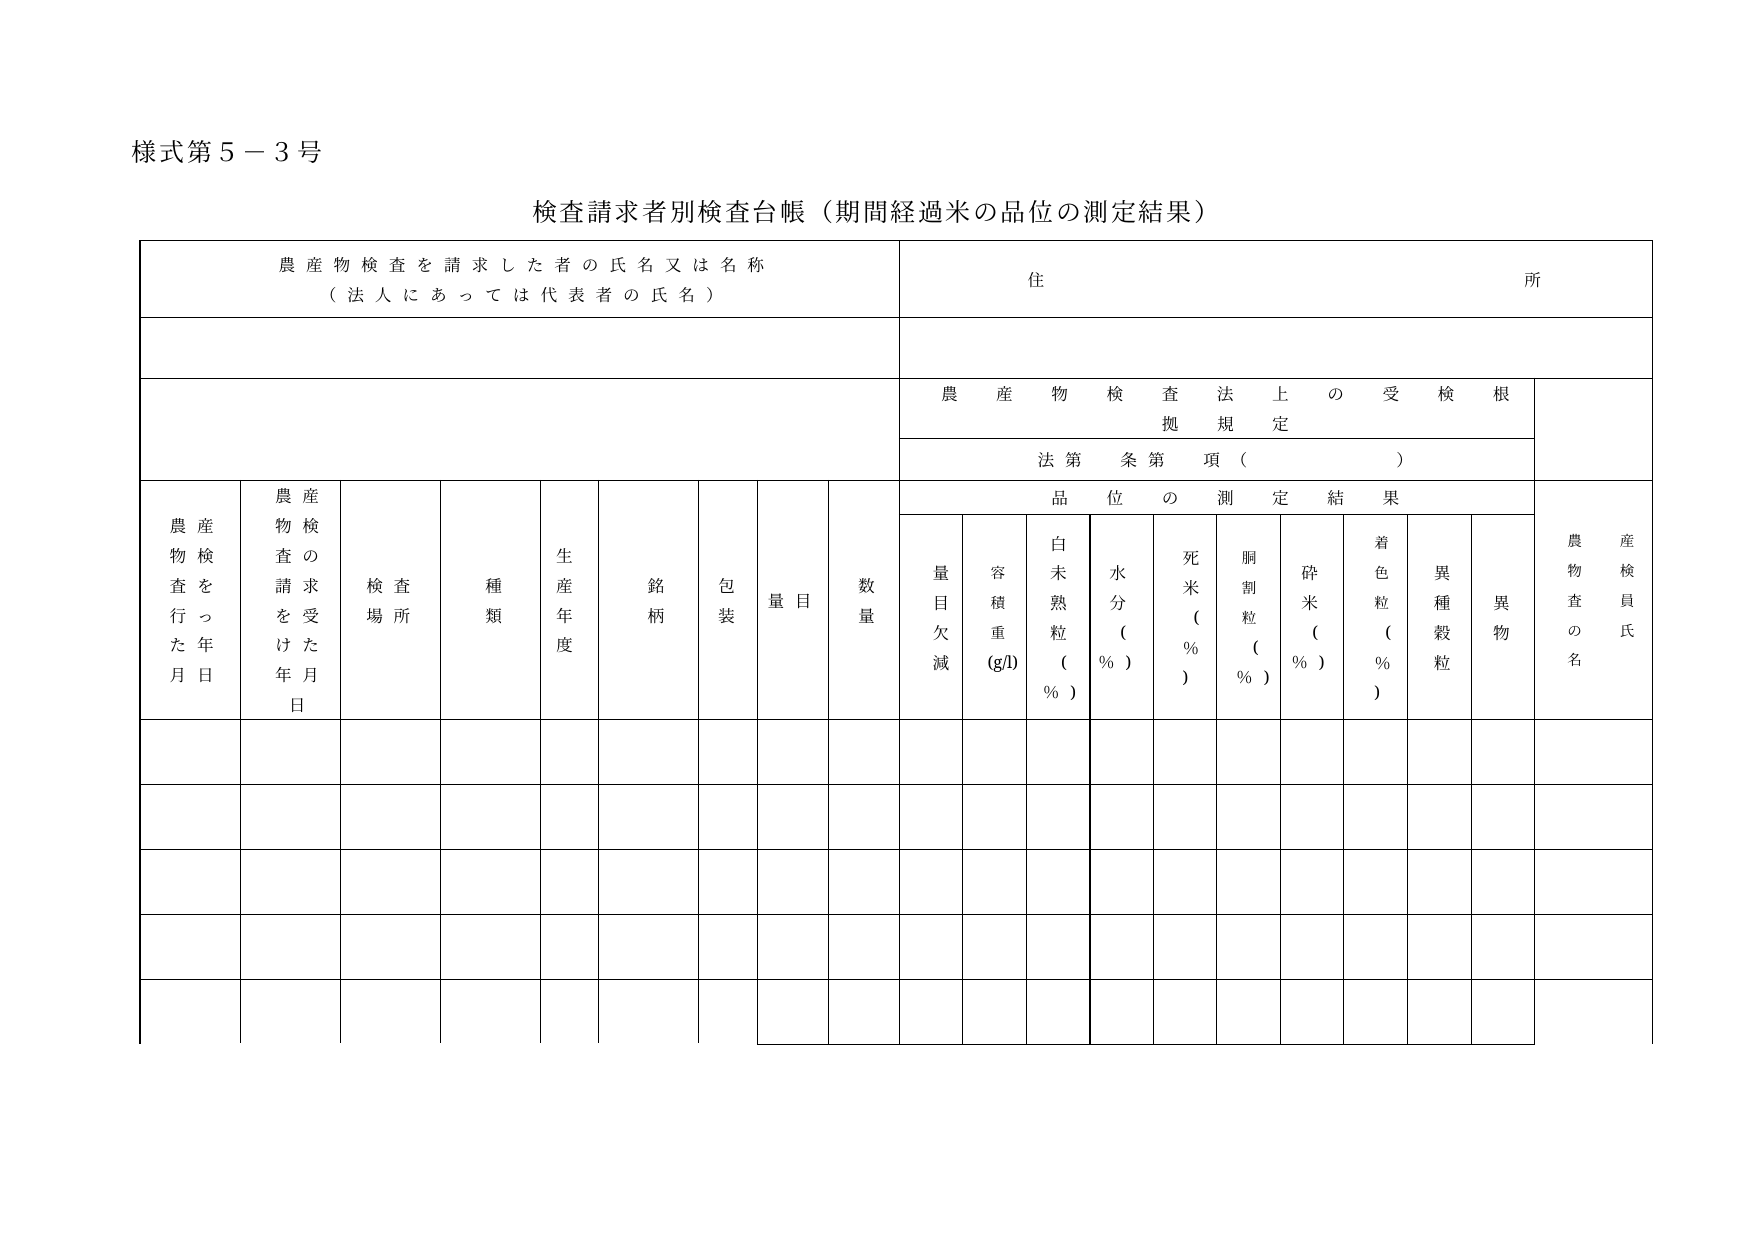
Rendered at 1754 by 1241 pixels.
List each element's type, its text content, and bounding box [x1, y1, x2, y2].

table_cell [440, 980, 540, 1044]
table_cell [1154, 850, 1216, 914]
table_cell [900, 850, 962, 914]
table_cell [829, 980, 899, 1044]
table_cell [541, 850, 598, 914]
table_cell [963, 720, 1026, 784]
table_cell [541, 915, 598, 979]
table_cell [900, 785, 962, 849]
table_cell [1344, 720, 1407, 784]
table_cell [141, 379, 899, 480]
table_cell [963, 915, 1026, 979]
table_cell 種 類 [441, 481, 540, 719]
table_cell [900, 720, 962, 784]
table_cell [1154, 785, 1216, 849]
table_cell [240, 980, 340, 1044]
table_cell [963, 850, 1026, 914]
table_cell [340, 980, 440, 1044]
table_cell [1408, 850, 1471, 914]
table_cell [1154, 980, 1216, 1044]
table_cell [1472, 980, 1534, 1044]
table_cell [758, 980, 828, 1044]
table_cell [829, 850, 899, 914]
table_cell 品 位 の 測 定 結 果 [900, 481, 1534, 514]
table_cell 数量 [829, 481, 899, 719]
table_cell [141, 785, 240, 849]
table_cell [241, 720, 340, 784]
table_cell [963, 980, 1026, 1044]
table_cell [441, 785, 540, 849]
table_cell [758, 850, 828, 914]
table_cell 異種 穀粒 [1408, 515, 1471, 719]
table_cell [1281, 980, 1343, 1044]
table_cell [1027, 980, 1089, 1044]
text 検査請求者別検査台帳（期間経過米の品位の測定結果） [132, 181, 1622, 240]
table_cell 胴割粒 (％) [1217, 515, 1280, 719]
table_cell [1472, 720, 1534, 784]
table_cell [1091, 785, 1153, 849]
table_cell [699, 980, 757, 1044]
table_cell [1535, 379, 1652, 480]
table_cell [1408, 785, 1471, 849]
table_cell [1154, 915, 1216, 979]
table_cell [141, 720, 240, 784]
table_cell [1027, 720, 1089, 784]
table_cell [599, 850, 698, 914]
table_cell [963, 785, 1026, 849]
table_cell 農産物検査員の氏名 [1535, 481, 1652, 719]
table_cell [900, 915, 962, 979]
table_cell [1027, 915, 1089, 979]
table_header 住 所 [900, 241, 1652, 317]
table_cell [1535, 785, 1652, 849]
table_cell 量目欠減 [900, 515, 962, 719]
table_cell [758, 915, 828, 979]
text 様式第５－３号 [132, 121, 1622, 181]
table_cell [341, 785, 440, 849]
table_cell 農産物検査の請求を受けた年月日 [241, 481, 340, 719]
table_cell [1281, 785, 1343, 849]
table_cell [1408, 720, 1471, 784]
table_cell [1091, 850, 1153, 914]
table_cell [341, 915, 440, 979]
table_cell 包装 [699, 481, 757, 719]
table_cell 水分 (％) [1091, 515, 1153, 719]
table_cell [1535, 720, 1652, 784]
table_cell [699, 850, 757, 914]
table_cell 農産物検査を行った年月日 [141, 481, 240, 719]
table_cell [1535, 980, 1652, 1044]
table_cell [341, 850, 440, 914]
table_cell [1408, 915, 1471, 979]
table_cell [699, 915, 757, 979]
table_cell [1344, 915, 1407, 979]
table_cell [1281, 720, 1343, 784]
table_cell [1472, 785, 1534, 849]
table_cell [540, 980, 599, 1044]
table_cell 生産 年度 [541, 481, 598, 719]
table_cell [758, 720, 828, 784]
table_cell [241, 850, 340, 914]
table_cell [1091, 980, 1153, 1044]
table_cell [1408, 980, 1471, 1044]
table_cell [1344, 785, 1407, 849]
table_cell [1217, 785, 1280, 849]
table_cell [341, 720, 440, 784]
table_cell [1344, 850, 1407, 914]
table_cell [599, 785, 698, 849]
table_cell 着色粒 (％) [1344, 515, 1407, 719]
table_cell [1472, 915, 1534, 979]
table_cell 死米 (％) [1154, 515, 1216, 719]
table_cell [1027, 785, 1089, 849]
table_cell [900, 318, 1652, 378]
table_cell [829, 785, 899, 849]
table_cell [900, 980, 962, 1044]
table_cell [599, 720, 698, 784]
table_cell [1344, 980, 1407, 1044]
table_cell [1281, 915, 1343, 979]
table_cell [758, 785, 828, 849]
table_cell 銘 柄 [599, 481, 698, 719]
table_cell [441, 720, 540, 784]
table_cell 砕米 (％) [1281, 515, 1343, 719]
table_cell 白未 熟粒 (％) [1027, 515, 1089, 719]
table_cell [1091, 915, 1153, 979]
table_cell [441, 915, 540, 979]
table_cell 異物 [1472, 515, 1534, 719]
table_cell [1154, 720, 1216, 784]
table_cell [1472, 850, 1534, 914]
table_cell [141, 850, 240, 914]
table_cell 検査場所 [341, 481, 440, 719]
table_cell [1281, 850, 1343, 914]
table_header 農産物検査を請求した者の氏名又は名称 （法人にあっては代表者の氏名） [141, 241, 899, 317]
table_cell [1217, 915, 1280, 979]
table_cell [599, 915, 698, 979]
table_cell [241, 915, 340, 979]
table_cell [1535, 850, 1652, 914]
table_cell [1217, 720, 1280, 784]
table_cell [1217, 850, 1280, 914]
table_cell [699, 720, 757, 784]
table_cell [141, 318, 899, 378]
table_cell 量目 [758, 481, 828, 719]
table_cell [1027, 850, 1089, 914]
table_cell [441, 850, 540, 914]
table_cell [1535, 915, 1652, 979]
table_cell 法第 条第 項（ ） [900, 439, 1534, 480]
table_cell 農 産 物 検 査 法 上 の 受 検 根 拠 規 定 [900, 379, 1534, 438]
table_cell [1091, 720, 1153, 784]
table_cell 容積重 (g/l) [963, 515, 1026, 719]
table_cell [829, 915, 899, 979]
table_cell [1217, 980, 1280, 1044]
table_cell [541, 785, 598, 849]
table_cell [141, 915, 240, 979]
table_cell [541, 720, 598, 784]
table_cell [241, 785, 340, 849]
table_cell [599, 980, 699, 1044]
table_cell [141, 980, 240, 1044]
table_cell [829, 720, 899, 784]
table_cell [699, 785, 757, 849]
